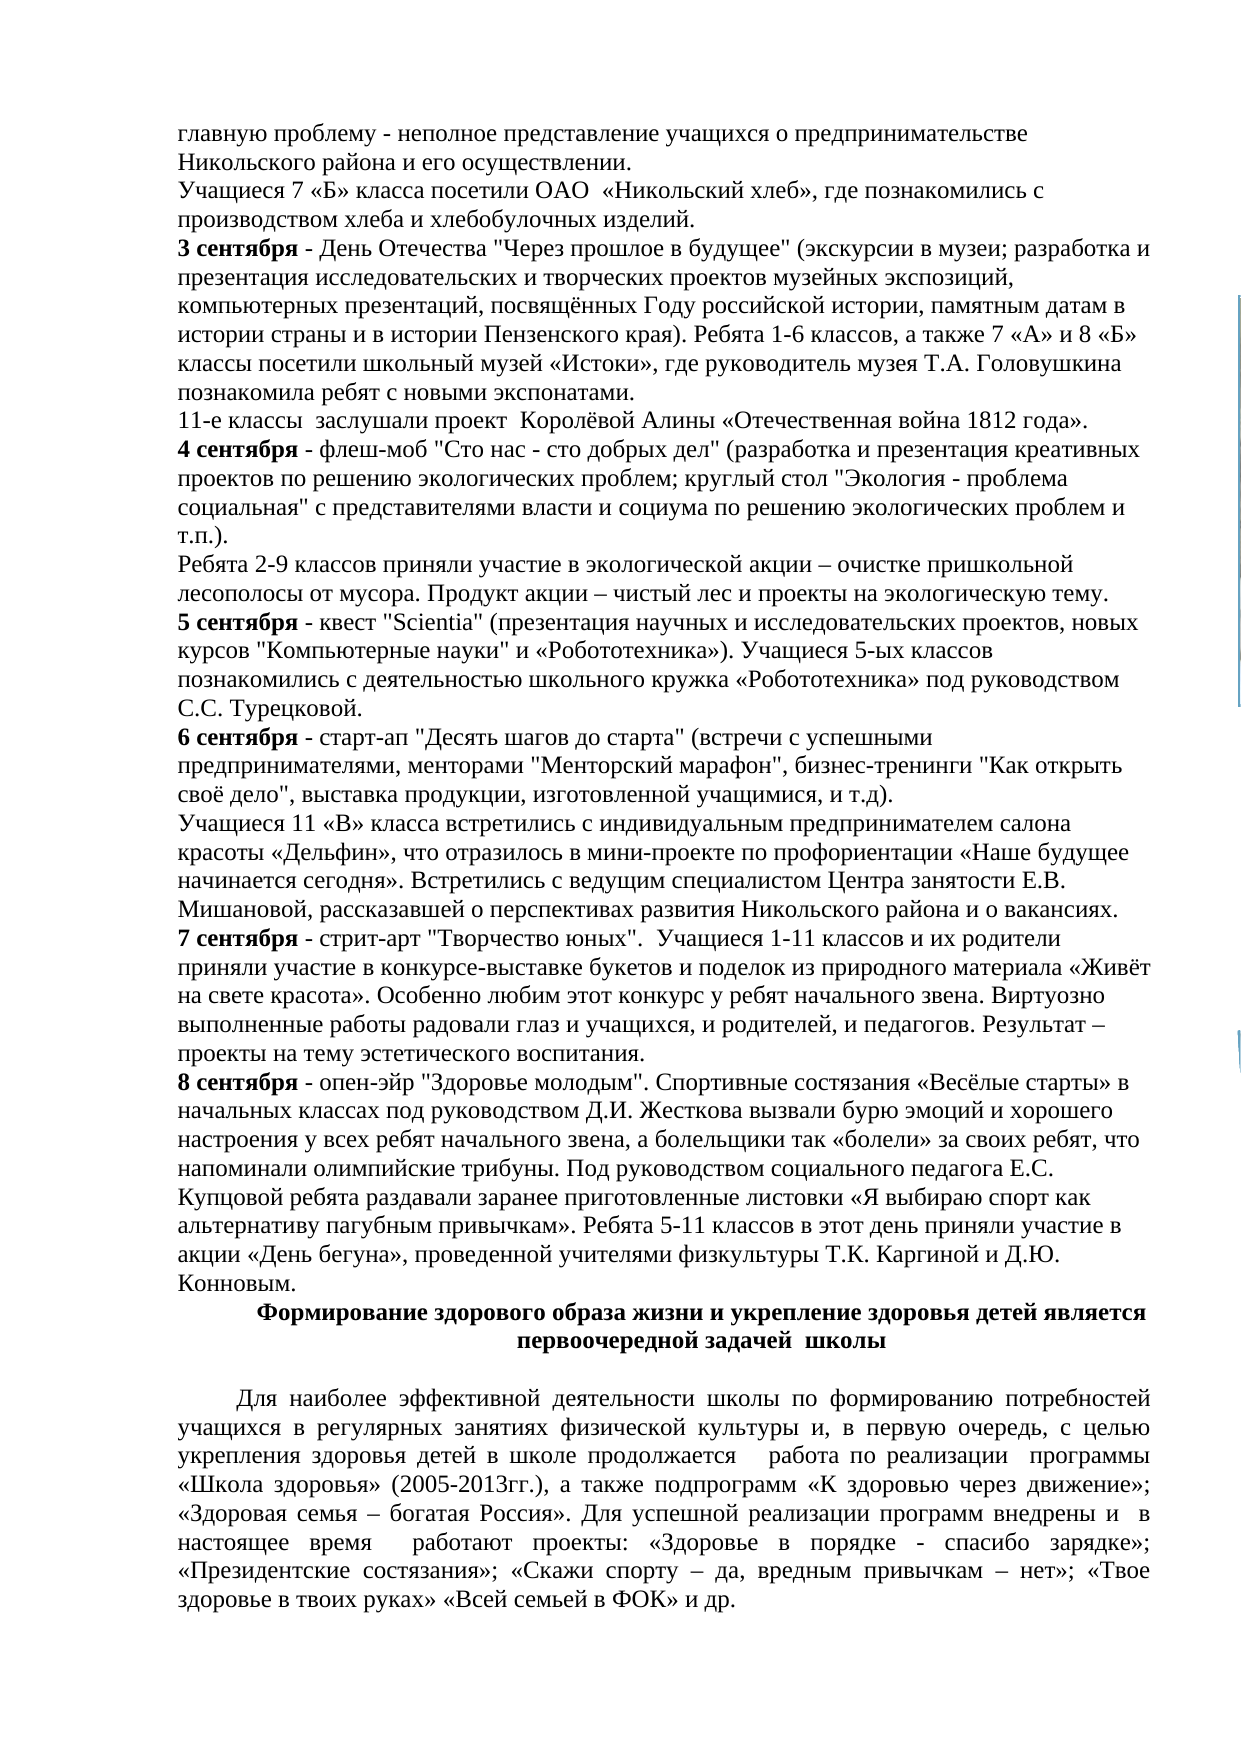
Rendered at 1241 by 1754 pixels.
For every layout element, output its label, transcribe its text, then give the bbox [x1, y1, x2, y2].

text 11-е классы заслушали проект Королёвой Алины «Отечественная война 1812 года». [177, 406, 1152, 434]
text Учащиеся 7 «Б» класса посетили ОАО «Никольский хлеб», где познакомились с производством хлеба и хлебобулочных изделий. [177, 176, 1152, 233]
text Учащиеся 11 «В» класса встретились с индивидуальным предпринимателем салона красоты «Дельфин», что отразилось в мини-проекте по профориентации «Наше будущее начинается сегодня». Встретились с ведущим специалистом Центра занятости Е.В. Мишановой, рассказавшей о перспективах развития Никольского района и о вакансиях. 7 сентября - стрит-арт "Творчество юных". Учащиеся 1-11 классов и их родители приняли участие в конкурсе-выставке букетов и поделок из природного материала «Живёт на свете красота». Особенно любим этот конкурс у ребят начального звена. Виртуозно выполненные работы радовали глаз и учащихся, и родителей, и педагогов. Результат – проекты на тему эстетического воспитания. 8 сентября - опен-эйр "Здоровье молодым". Спортивные состязания «Весёлые старты» в начальных классах под руководством Д.И. Жесткова вызвали бурю эмоций и хорошего настроения у всех ребят начального звена, а болельщики так «болели» за своих ребят, что напоминали олимпийские трибуны. Под руководством социального педагога Е.С. Купцовой ребята раздавали заранее приготовленные листовки «Я выбираю спорт как альтернативу пагубным привычкам». Ребята 5-11 классов в этот день приняли участие в акции «День бегуна», проведенной учителями физкультуры Т.К. Каргиной и Д.Ю. Конновым. [177, 808, 1152, 1297]
text 4 сентября - флеш-моб "Сто нас - сто добрых дел" (разработка и презентация креативных проектов по решению экологических проблем; круглый стол "Экология - проблема социальная" с представителями власти и социума по решению экологических проблем и т.п.). [177, 434, 1152, 549]
text 3 сентября - День Отечества "Через прошлое в будущее" (экскурсии в музеи; разработка и презентация исследовательских и творческих проектов музейных экспозиций, компьютерных презентаций, посвящённых Году российской истории, памятным датам в истории страны и в истории Пензенского края). Ребята 1-6 классов, а также 7 «А» и 8 «Б» классы посетили школьный музей «Истоки», где руководитель музея Т.А. Головушкина познакомила ребят с новыми экспонатами. [177, 233, 1152, 406]
text Для наиболее эффективной деятельности школы по формированию потребностей учащихся в регулярных занятиях физической культуры и, в первую очередь, с целью укрепления здоровья детей в школе продолжается работа по реализации программы «Школа здоровья» (2005-2013гг.), а также подпрограмм «К здоровью через движение»; «Здоровая семья – богатая Россия». Для успешной реализации программ внедрены и в настоящее время работают проекты: «Здоровье в порядке - спасибо зарядке»; «Президентские состязания»; «Скажи спорту – да, вредным привычкам – нет»; «Твое здоровье в твоих руках» «Всей семьей в ФОК» и др. [177, 1383, 1152, 1613]
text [177, 118, 1152, 176]
text Ребята 2-9 классов приняли участие в экологической акции – очистке пришкольной лесополосы от мусора. Продукт акции – чистый лес и проекты на экологическую тему. 5 сентября - квест "Scientia" (презентация научных и исследовательских проектов, новых курсов "Компьютерные науки" и «Робототехника»). Учащиеся 5-ых классов познакомились с деятельностью школьного кружка «Робототехника» под руководством С.С. Турецковой. 6 сентября - старт-ап "Десять шагов до старта" (встречи с успешными предпринимателями, менторами "Менторский марафон", бизнес-тренинги "Как открыть своё дело", выставка продукции, изготовленной учащимися, и т.д). [177, 549, 1152, 808]
text Формирование здорового образа жизни и укрепление здоровья детей является первоочередной задачей школы [251, 1297, 1152, 1354]
